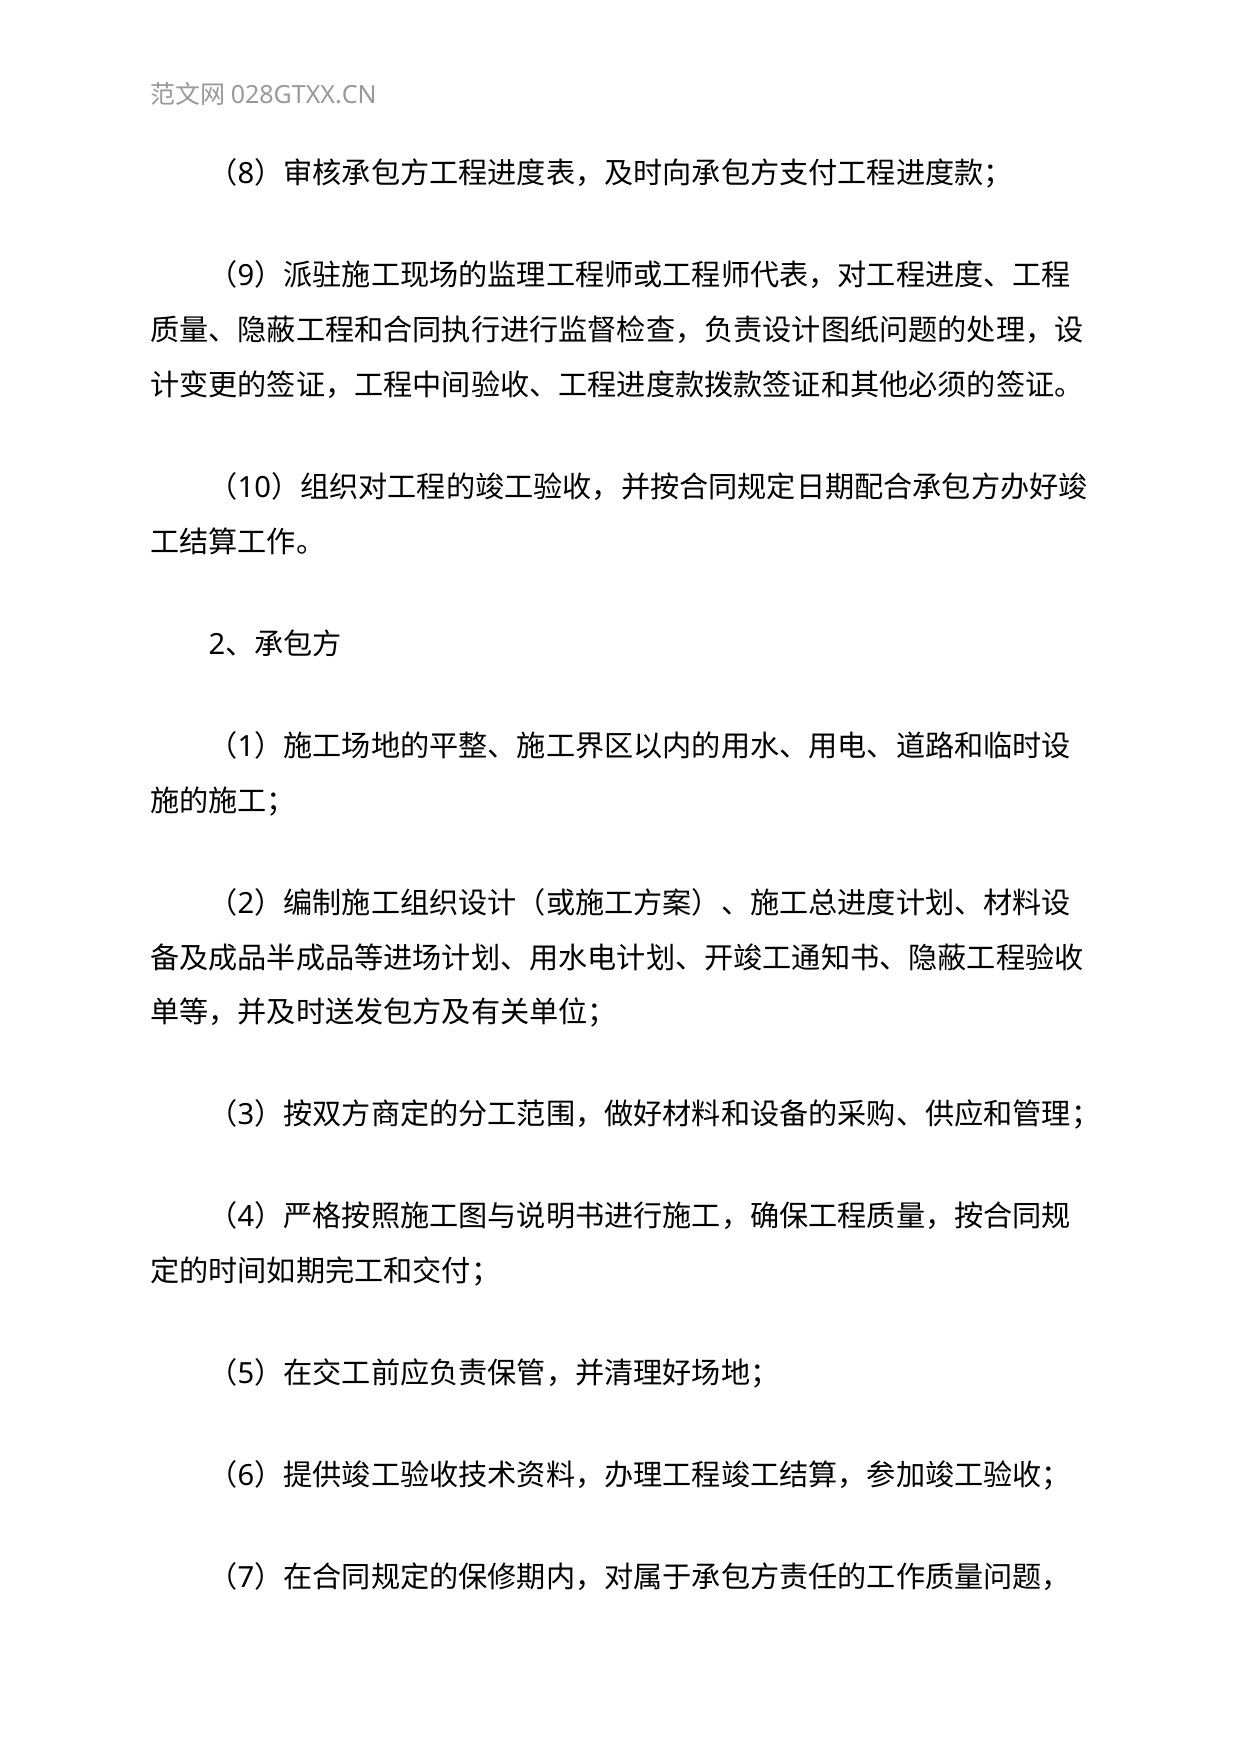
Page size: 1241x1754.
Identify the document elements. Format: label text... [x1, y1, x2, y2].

text （3）按双方商定的分工范围，做好材料和设备的采购、供应和管理； [150, 1091, 1090, 1133]
text （2）编制施工组织设计（或施工方案）、施工总进度计划、材料设备及成品半成品等进场计划、用水电计划、开竣工通知书、隐蔽工程验收单等，并及时送发包方及有关单位； [150, 879, 1090, 1031]
text （9）派驻施工现场的监理工程师或工程师代表，对工程进度、工程质量、隐蔽工程和合同执行进行监督检查，负责设计图纸问题的处理，设计变更的签证，工程中间验收、工程进度款拨款签证和其他必须的签证。 [150, 252, 1090, 404]
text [150, 1553, 1090, 1596]
text （6）提供竣工验收技术资料，办理工程竣工结算，参加竣工验收； [150, 1452, 1090, 1494]
text （4）严格按照施工图与说明书进行施工，确保工程质量，按合同规定的时间如期完工和交付； [150, 1193, 1090, 1290]
text 2、承包方 [150, 620, 1090, 663]
text （1）施工场地的平整、施工界区以内的用水、用电、道路和临时设施的施工； [150, 722, 1090, 820]
text （5）在交工前应负责保管，并清理好场地； [150, 1349, 1090, 1392]
text （10）组织对工程的竣工验收，并按合同规定日期配合承包方办好竣工结算工作。 [150, 464, 1090, 561]
text （8）审核承包方工程进度表，及时向承包方支付工程进度款； [150, 150, 1090, 192]
